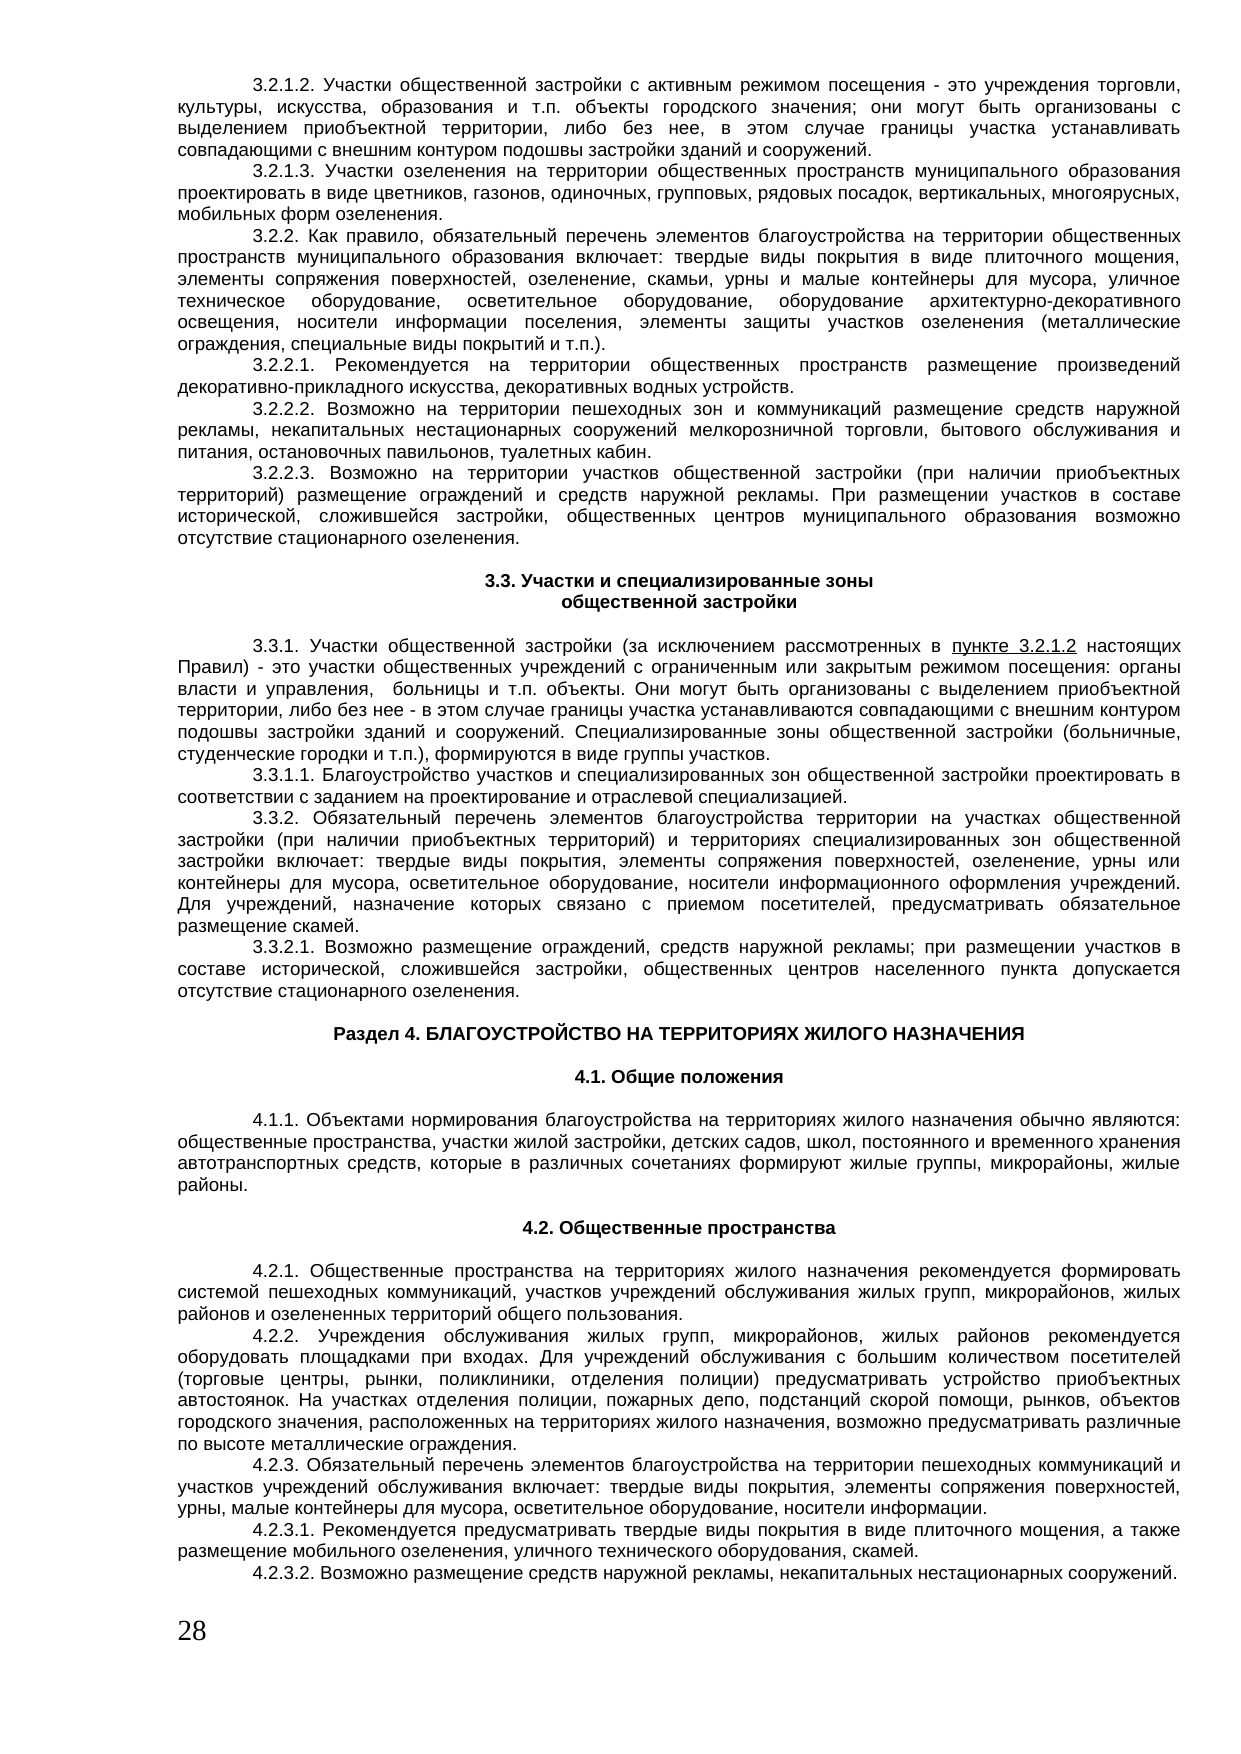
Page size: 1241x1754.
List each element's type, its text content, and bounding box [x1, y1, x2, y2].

text 3.2.1.3. Участки озеленения на территории общественных пространств муниципального образования проектировать в виде цветников, газонов, одиночных, групповых, рядовых посадок, вертикальных, многоярусных, мобильных форм озеленения. [177, 160, 1181, 225]
text 3.3.1. Участки общественной застройки (за исключением рассмотренных в пункте 3.2.1.2 настоящих Правил) - это участки общественных учреждений с ограниченным или закрытым режимом посещения: органы власти и управления, больницы и т.п. объекты. Они могут быть организованы с выделением приобъектной территории, либо без нее - в этом случае границы участка устанавливаются совпадающими с внешним контуром подошвы застройки зданий и сооружений. Специализированные зоны общественной застройки (больничные, студенческие городки и т.п.), формируются в виде группы участков. [177, 634, 1181, 764]
text общественной застройки [177, 591, 1181, 613]
text 4.2.3.1. Рекомендуется предусматривать твердые виды покрытия в виде плиточного мощения, а также размещение мобильного озеленения, уличного технического оборудования, скамей. [177, 1518, 1181, 1562]
text 3.2.2.1. Рекомендуется на территории общественных пространств размещение произведений декоративно-прикладного искусства, декоративных водных устройств. [177, 354, 1181, 397]
text 3.3.1.1. Благоустройство участков и специализированных зон общественной застройки проектировать в соответствии с заданием на проектирование и отраслевой специализацией. [177, 764, 1181, 807]
text 3.2.2.3. Возможно на территории участков общественной застройки (при наличии приобъектных территорий) размещение ограждений и средств наружной рекламы. При размещении участков в составе исторической, сложившейся застройки, общественных центров муниципального образования возможно отсутствие стационарного озеленения. [177, 462, 1181, 548]
text 4.2.3. Обязательный перечень элементов благоустройства на территории пешеходных коммуникаций и участков учреждений обслуживания включает: твердые виды покрытия, элементы сопряжения поверхностей, урны, малые контейнеры для мусора, осветительное оборудование, носители информации. [177, 1454, 1181, 1518]
text 3.2.2. Как правило, обязательный перечень элементов благоустройства на территории общественных пространств муниципального образования включает: твердые виды покрытия в виде плиточного мощения, элементы сопряжения поверхностей, озеленение, скамьи, урны и малые контейнеры для мусора, уличное техническое оборудование, осветительное оборудование, оборудование архитектурно-декоративного освещения, носители информации поселения, элементы защиты участков озеленения (металлические ограждения, специальные виды покрытий и т.п.). [177, 225, 1181, 354]
text 4.2.1. Общественные пространства на территориях жилого назначения рекомендуется формировать системой пешеходных коммуникаций, участков учреждений обслуживания жилых групп, микрорайонов, жилых районов и озелененных территорий общего пользования. [177, 1260, 1181, 1324]
text 3.3. Участки и специализированные зоны [177, 570, 1181, 591]
text 3.3.2. Обязательный перечень элементов благоустройства территории на участках общественной застройки (при наличии приобъектных территорий) и территориях специализированных зон общественной застройки включает: твердые виды покрытия, элементы сопряжения поверхностей, озеленение, урны или контейнеры для мусора, осветительное оборудование, носители информационного оформления учреждений. Для учреждений, назначение которых связано с приемом посетителей, предусматривать обязательное размещение скамей. [177, 807, 1181, 936]
text 4.1. Общие положения [177, 1066, 1181, 1087]
text 4.2. Общественные пространства [177, 1217, 1181, 1238]
text 3.2.2.2. Возможно на территории пешеходных зон и коммуникаций размещение средств наружной рекламы, некапитальных нестационарных сооружений мелкорозничной торговли, бытового обслуживания и питания, остановочных павильонов, туалетных кабин. [177, 397, 1181, 462]
text 4.2.2. Учреждения обслуживания жилых групп, микрорайонов, жилых районов рекомендуется оборудовать площадками при входах. Для учреждений обслуживания с большим количеством посетителей (торговые центры, рынки, поликлиники, отделения полиции) предусматривать устройство приобъектных автостоянок. На участках отделения полиции, пожарных депо, подстанций скорой помощи, рынков, объектов городского значения, расположенных на территориях жилого назначения, возможно предусматривать различные по высоте металлические ограждения. [177, 1324, 1181, 1454]
text 3.3.2.1. Возможно размещение ограждений, средств наружной рекламы; при размещении участков в составе исторической, сложившейся застройки, общественных центров населенного пункта допускается отсутствие стационарного озеленения. [177, 936, 1181, 1001]
text 4.1.1. Объектами нормирования благоустройства на территориях жилого назначения обычно являются: общественные пространства, участки жилой застройки, детских садов, школ, постоянного и временного хранения автотранспортных средств, которые в различных сочетаниях формируют жилые группы, микрорайоны, жилые районы. [177, 1109, 1181, 1195]
text Раздел 4. БЛАГОУСТРОЙСТВО НА ТЕРРИТОРИЯХ ЖИЛОГО НАЗНАЧЕНИЯ [177, 1023, 1181, 1044]
text 4.2.3.2. Возможно размещение средств наружной рекламы, некапитальных нестационарных сооружений. [177, 1562, 1181, 1583]
text 3.2.1.2. Участки общественной застройки с активным режимом посещения - это учреждения торговли, культуры, искусства, образования и т.п. объекты городского значения; они могут быть организованы с выделением приобъектной территории, либо без нее, в этом случае границы участка устанавливать совпадающими с внешним контуром подошвы застройки зданий и сооружений. [177, 74, 1181, 160]
